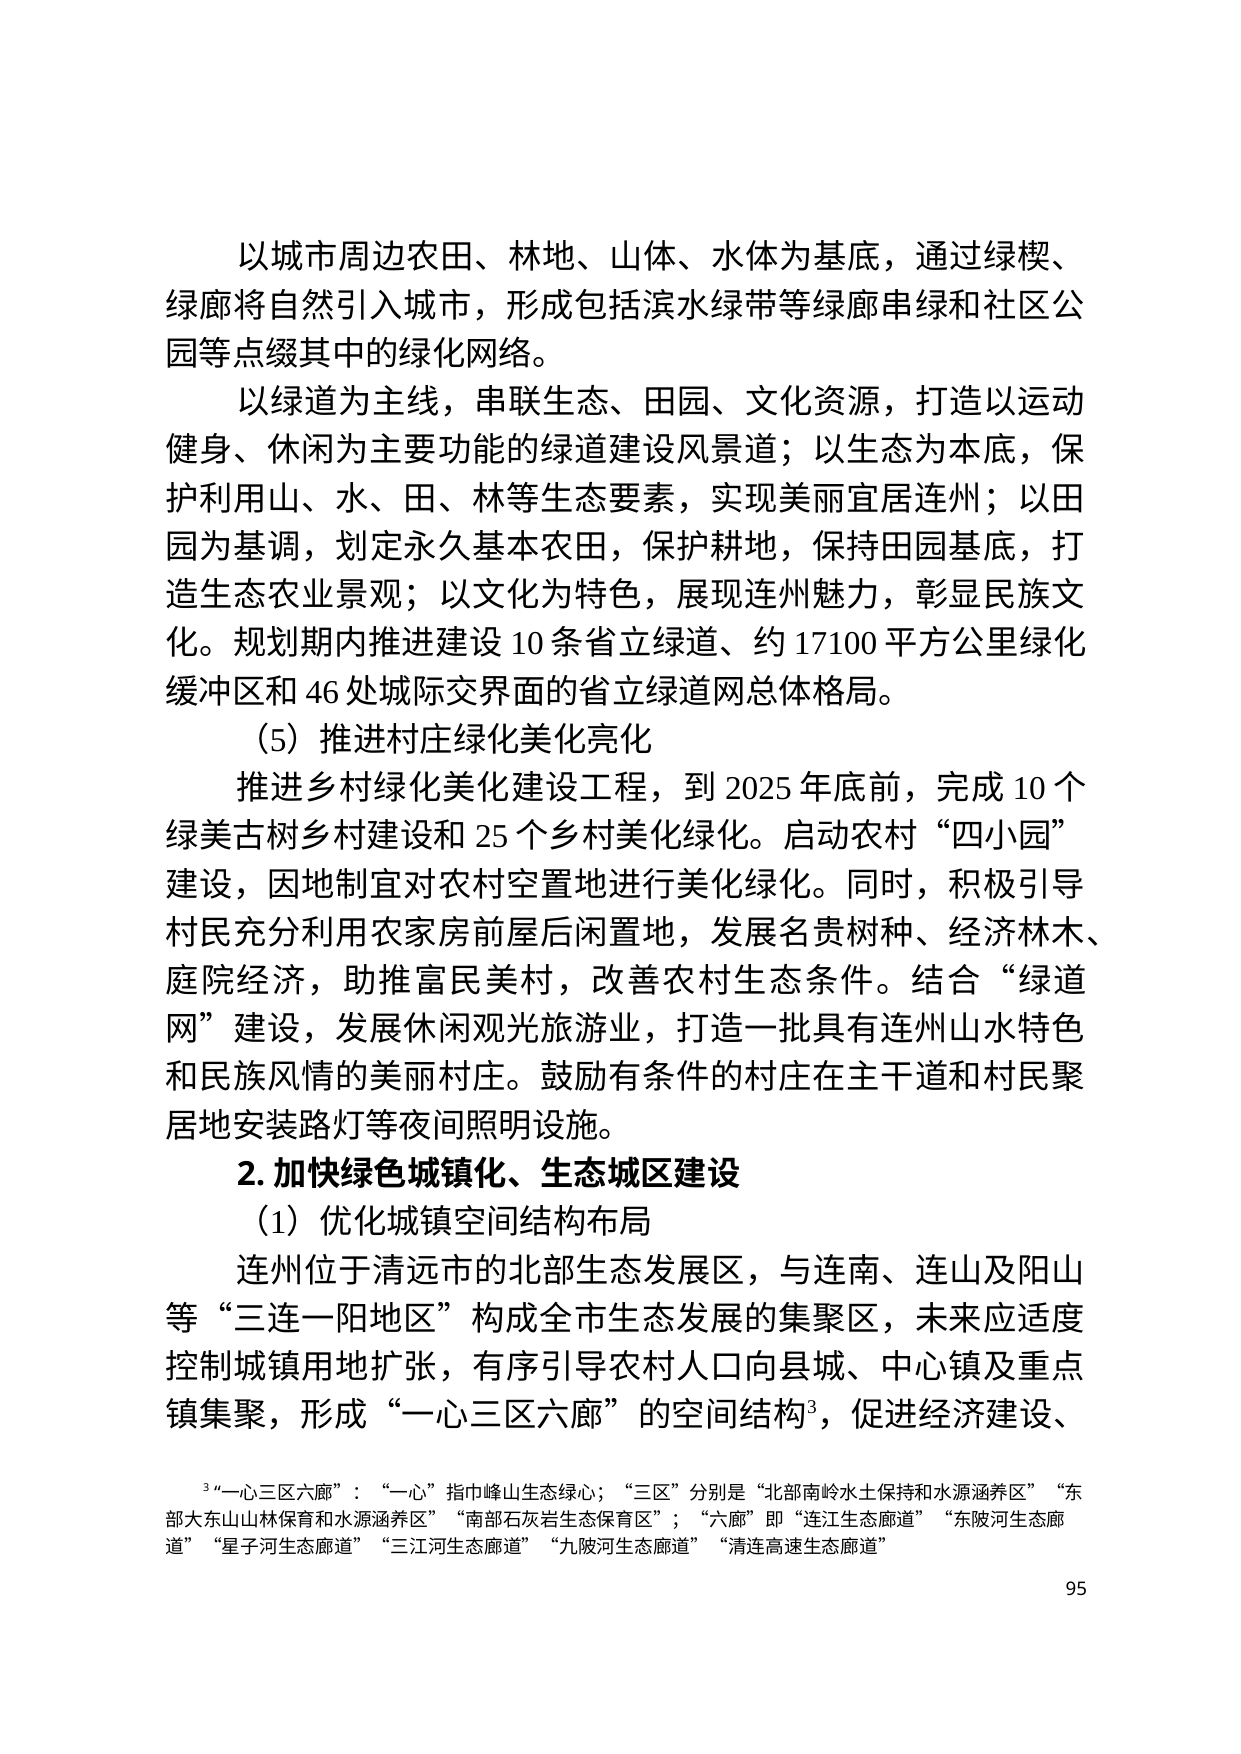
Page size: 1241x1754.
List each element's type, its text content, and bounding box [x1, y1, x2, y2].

text （1）优化城镇空间结构布局 [165, 1195, 1087, 1243]
text 以城市周边农田、林地、山体、水体为基底，通过绿楔、绿廊将自然引入城市，形成包括滨水绿带等绿廊串绿和社区公园等点缀其中的绿化网络。 [165, 230, 1087, 375]
text （5）推进村庄绿化美化亮化 [165, 713, 1087, 761]
text 以绿道为主线，串联生态、田园、文化资源，打造以运动、健身、休闲为主要功能的绿道建设风景道；以生态为本底，保护利用山、水、田、林等生态要素，实现美丽宜居连州；以田园为基调，划定永久基本农田，保护耕地，保持田园基底，打造生态农业景观；以文化为特色，展现连州魅力，彰显民族文化。规划期内推进建设10条省立绿道、约17100平方公里绿化缓冲区和46处城际交界面的省立绿道网总体格局。 [165, 375, 1087, 713]
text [165, 1243, 1087, 1436]
text 推进乡村绿化美化建设工程，到2025年底前，完成10个绿美古树乡村建设和25个乡村美化绿化。启动农村“四小园”建设，因地制宜对农村空置地进行美化绿化。同时，积极引导村民充分利用农家房前屋后闲置地，发展名贵树种、经济林木、庭院经济，助推富民美村，改善农村生态条件。结合“绿道网”建设，发展休闲观光旅游业，打造一批具有连州山水特色和民族风情的美丽村庄。鼓励有条件的村庄在主干道和村民聚居地安装路灯等夜间照明设施。 [165, 761, 1087, 1147]
text 2. 加快绿色城镇化、生态城区建设 [165, 1147, 1087, 1195]
